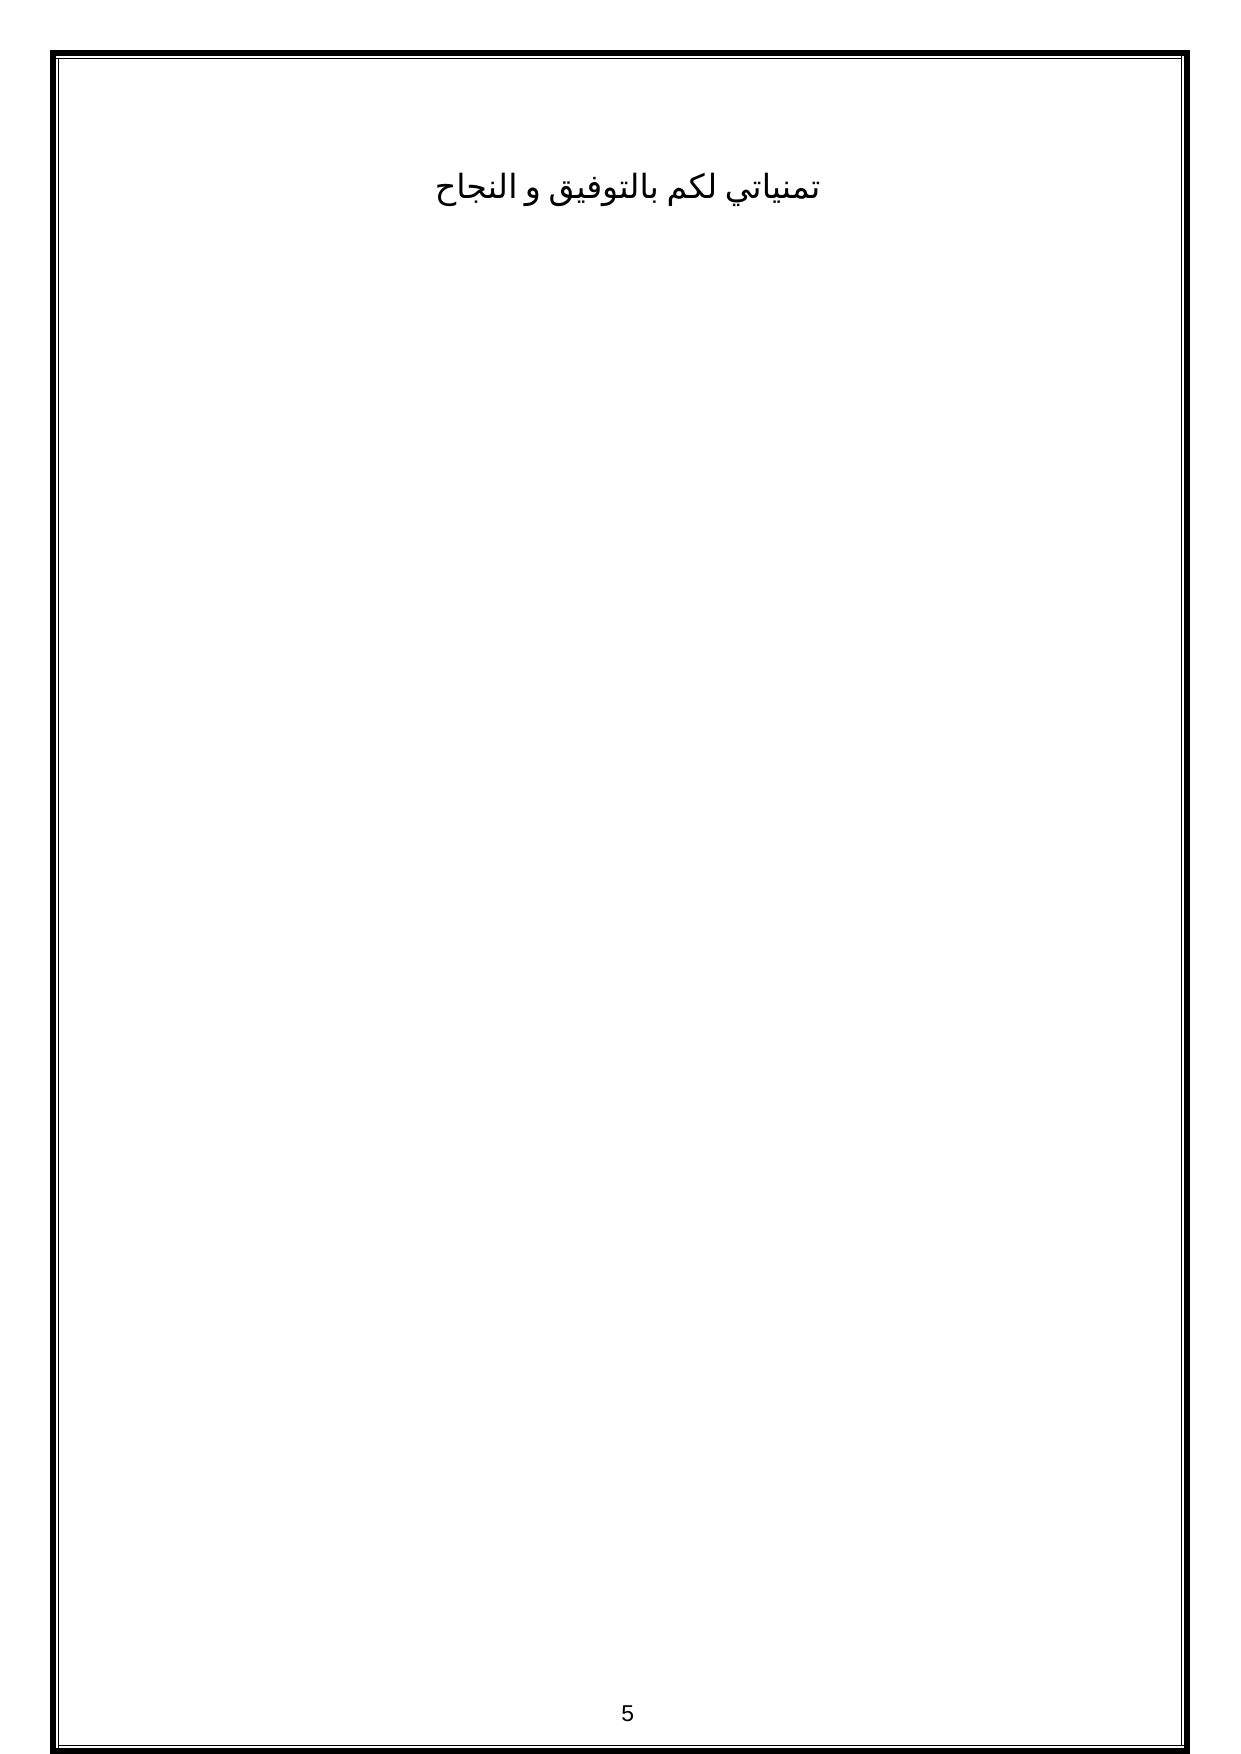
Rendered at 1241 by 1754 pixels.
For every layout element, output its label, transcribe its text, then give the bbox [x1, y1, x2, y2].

text تمنياتي لكم بالتوفيق و النجاح [118, 166, 1137, 207]
